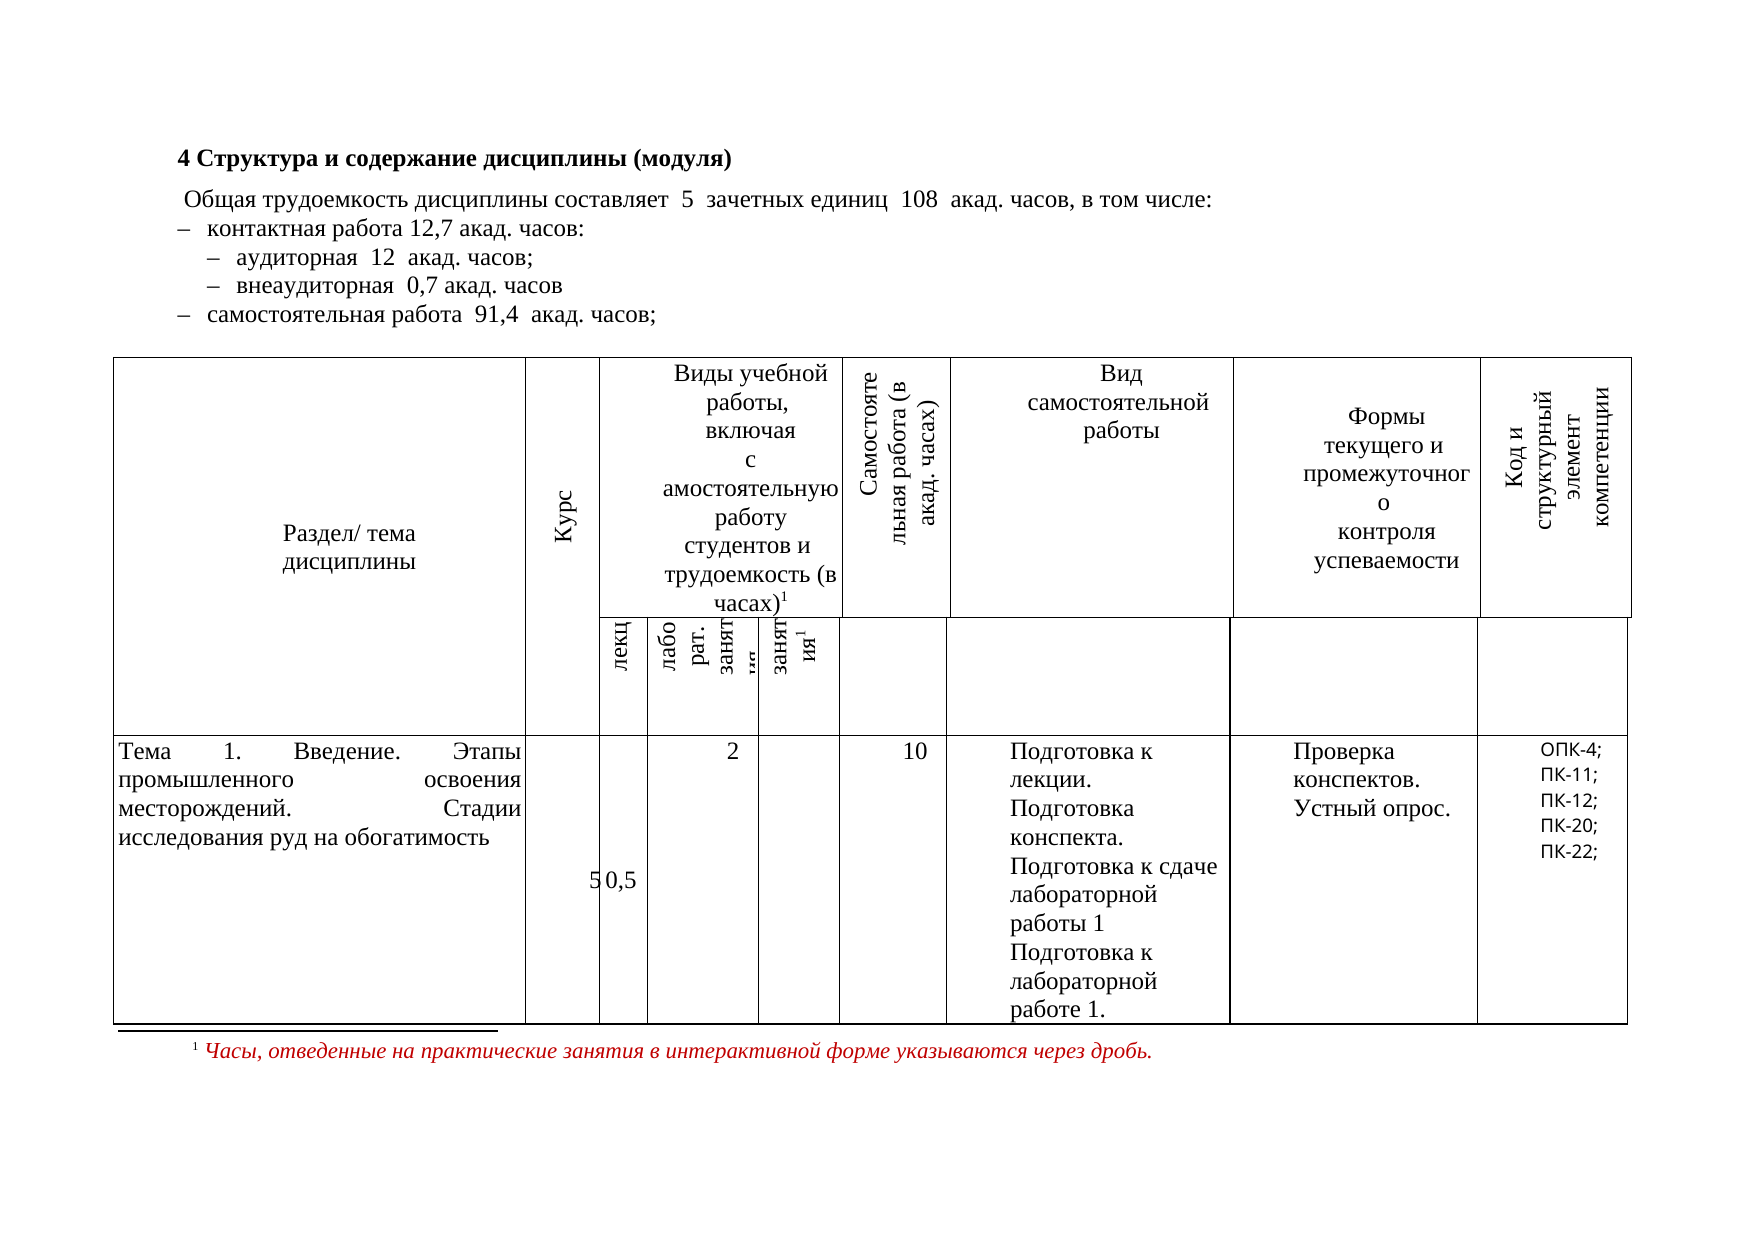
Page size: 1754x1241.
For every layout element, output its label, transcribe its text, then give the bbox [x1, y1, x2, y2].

table_header Вид самостоятельной работы [951, 358, 1233, 617]
table_header Раздел/ тема дисциплины [114, 358, 525, 735]
table_cell 2 [648, 736, 758, 1023]
table_cell 10 [840, 736, 946, 1023]
subtitle 4 Структура и содержание дисциплины (модуля) [177, 143, 1636, 172]
table_cell [1478, 618, 1627, 735]
table_cell лекции [600, 618, 647, 735]
table_cell лаборат. занятия [648, 618, 758, 735]
table_cell практич. занятия [759, 618, 839, 735]
text – самостоятельная работа 91,4 акад. часов; [118, 299, 1636, 328]
text – контактная работа 12,7 акад. часов: [118, 213, 1636, 242]
table_cell [947, 618, 1229, 735]
table_cell 0,5 [600, 736, 647, 1023]
table_cell ОПК-4; ПК-11; ПК-12; ПК-20; ПК-22; [1478, 736, 1627, 1023]
table_header Курс [526, 358, 599, 735]
text – аудиторная 12 акад. часов; [118, 242, 1636, 271]
table_header Формы текущего и промежуточного контроля успеваемости [1234, 358, 1480, 617]
text – внеаудиторная 0,7 акад. часов [118, 271, 1636, 299]
table_header Виды учебной работы, включая самостоятельную работу студентов и трудоемкость (в часах)1 [600, 358, 842, 617]
table_header Самостоятельная работа (в акад. часах) [843, 358, 950, 617]
table_header Код и структурный элемент компетенции [1481, 358, 1631, 617]
table_cell Тема 1. Введение. Этапы промышленного освоения месторождений. Стадии исследования руд на обогатимость [114, 736, 525, 1023]
text Общая трудоемкость дисциплины составляет 5 зачетных единиц 108 акад. часов, в том числе: [118, 184, 1636, 213]
table_cell [1231, 618, 1477, 735]
table_cell [840, 618, 946, 735]
table_cell 5 [526, 736, 599, 1023]
table_cell [759, 736, 839, 1023]
table_cell Подготовка к лекции. Подготовка конспекта. Подготовка к сдаче лабораторной работы 1 Подготовка к лабораторной работе 1. [947, 736, 1229, 1023]
table_cell Проверка конспектов. Устный опрос. [1231, 736, 1477, 1023]
